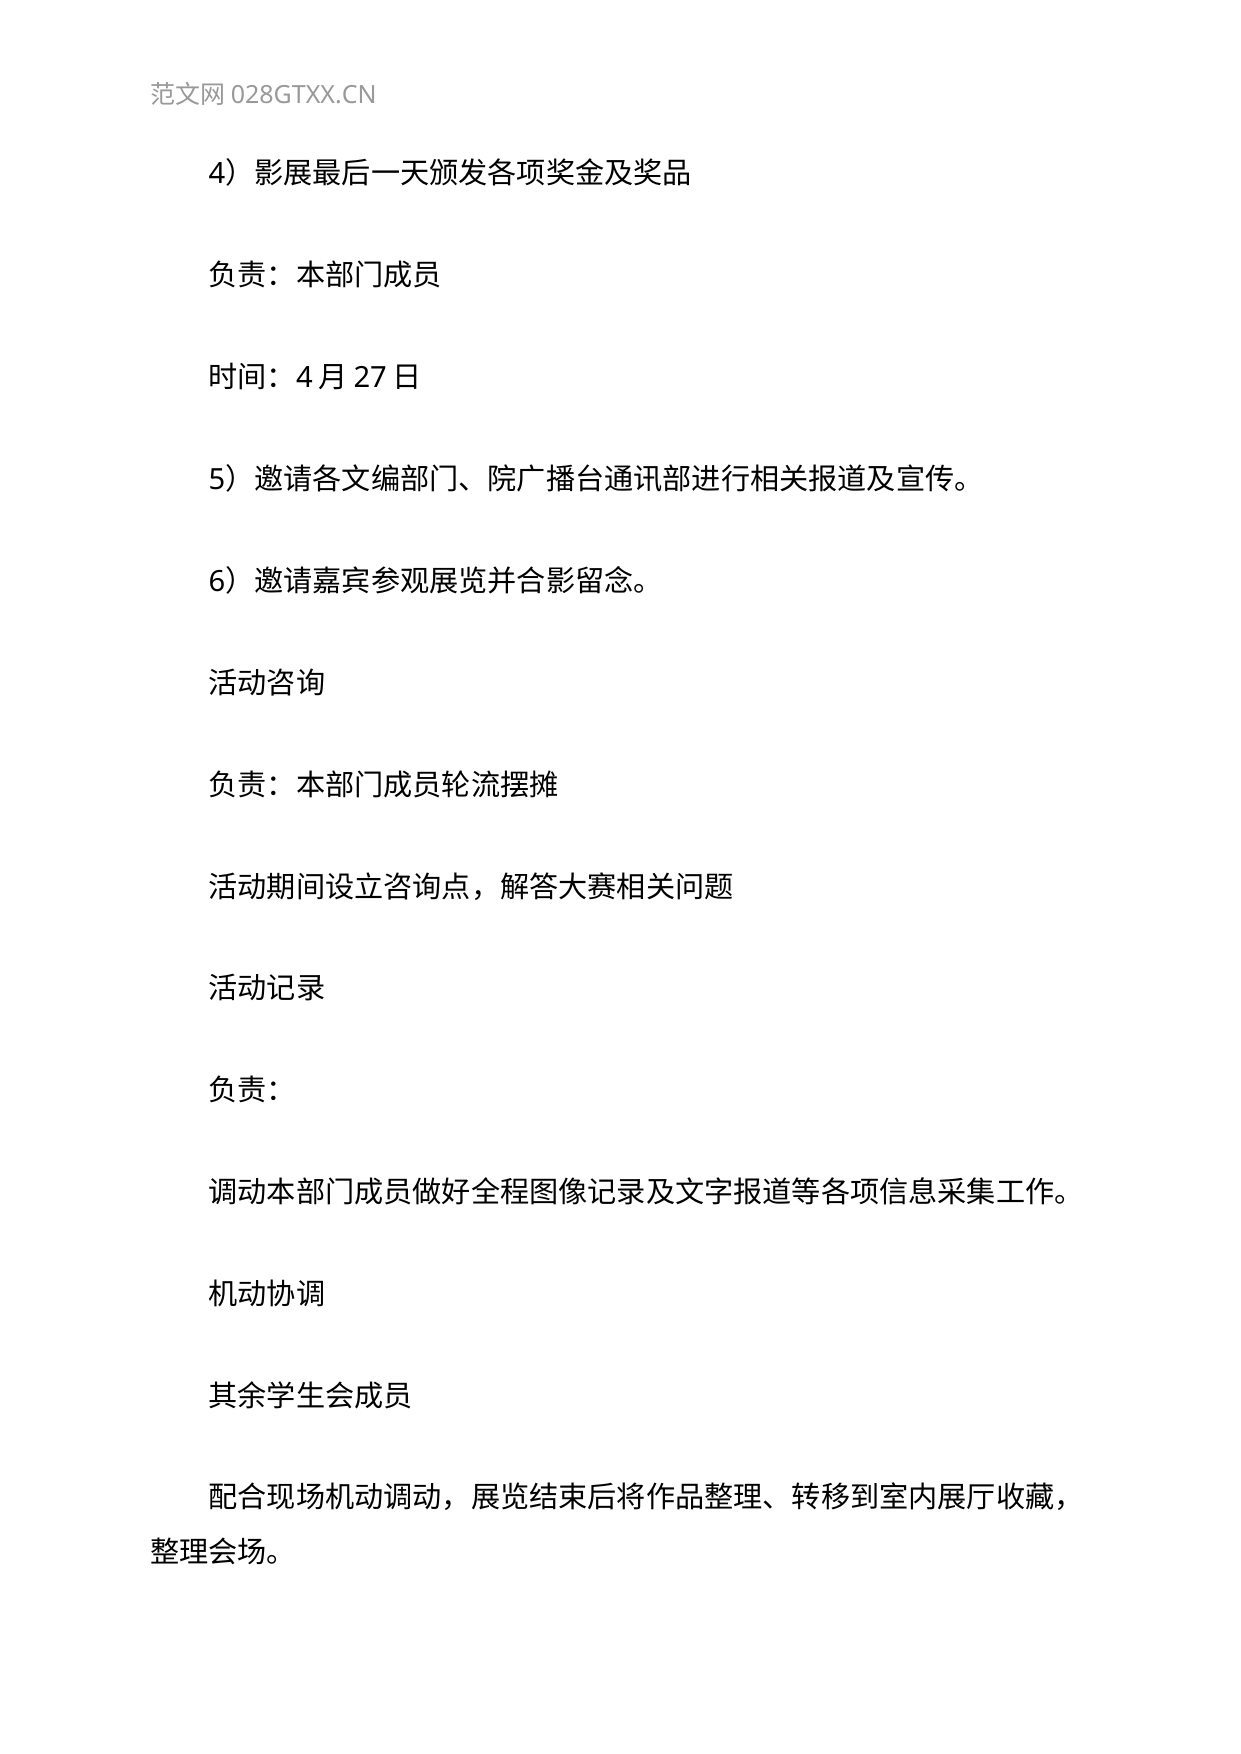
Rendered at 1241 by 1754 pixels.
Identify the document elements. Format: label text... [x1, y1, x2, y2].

text 调动本部门成员做好全程图像记录及文字报道等各项信息采集工作。 [150, 1168, 1090, 1211]
text 活动期间设立咨询点，解答大赛相关问题 [150, 863, 1090, 906]
text 机动协调 [150, 1270, 1090, 1313]
text 5）邀请各文编部门、院广播台通讯部进行相关报道及宣传。 [150, 456, 1090, 498]
text 负责：本部门成员 [150, 252, 1090, 294]
text 时间：4月27日 [150, 354, 1090, 396]
text 其余学生会成员 [150, 1372, 1090, 1414]
text 活动记录 [150, 965, 1090, 1007]
text 配合现场机动调动，展览结束后将作品整理、转移到室内展厅收藏，整理会场。 [150, 1474, 1090, 1571]
text 6）邀请嘉宾参观展览并合影留念。 [150, 558, 1090, 600]
text 负责：本部门成员轮流摆摊 [150, 761, 1090, 804]
text 活动咨询 [150, 660, 1090, 702]
text 负责： [150, 1067, 1090, 1109]
text 4）影展最后一天颁发各项奖金及奖品 [150, 150, 1090, 192]
